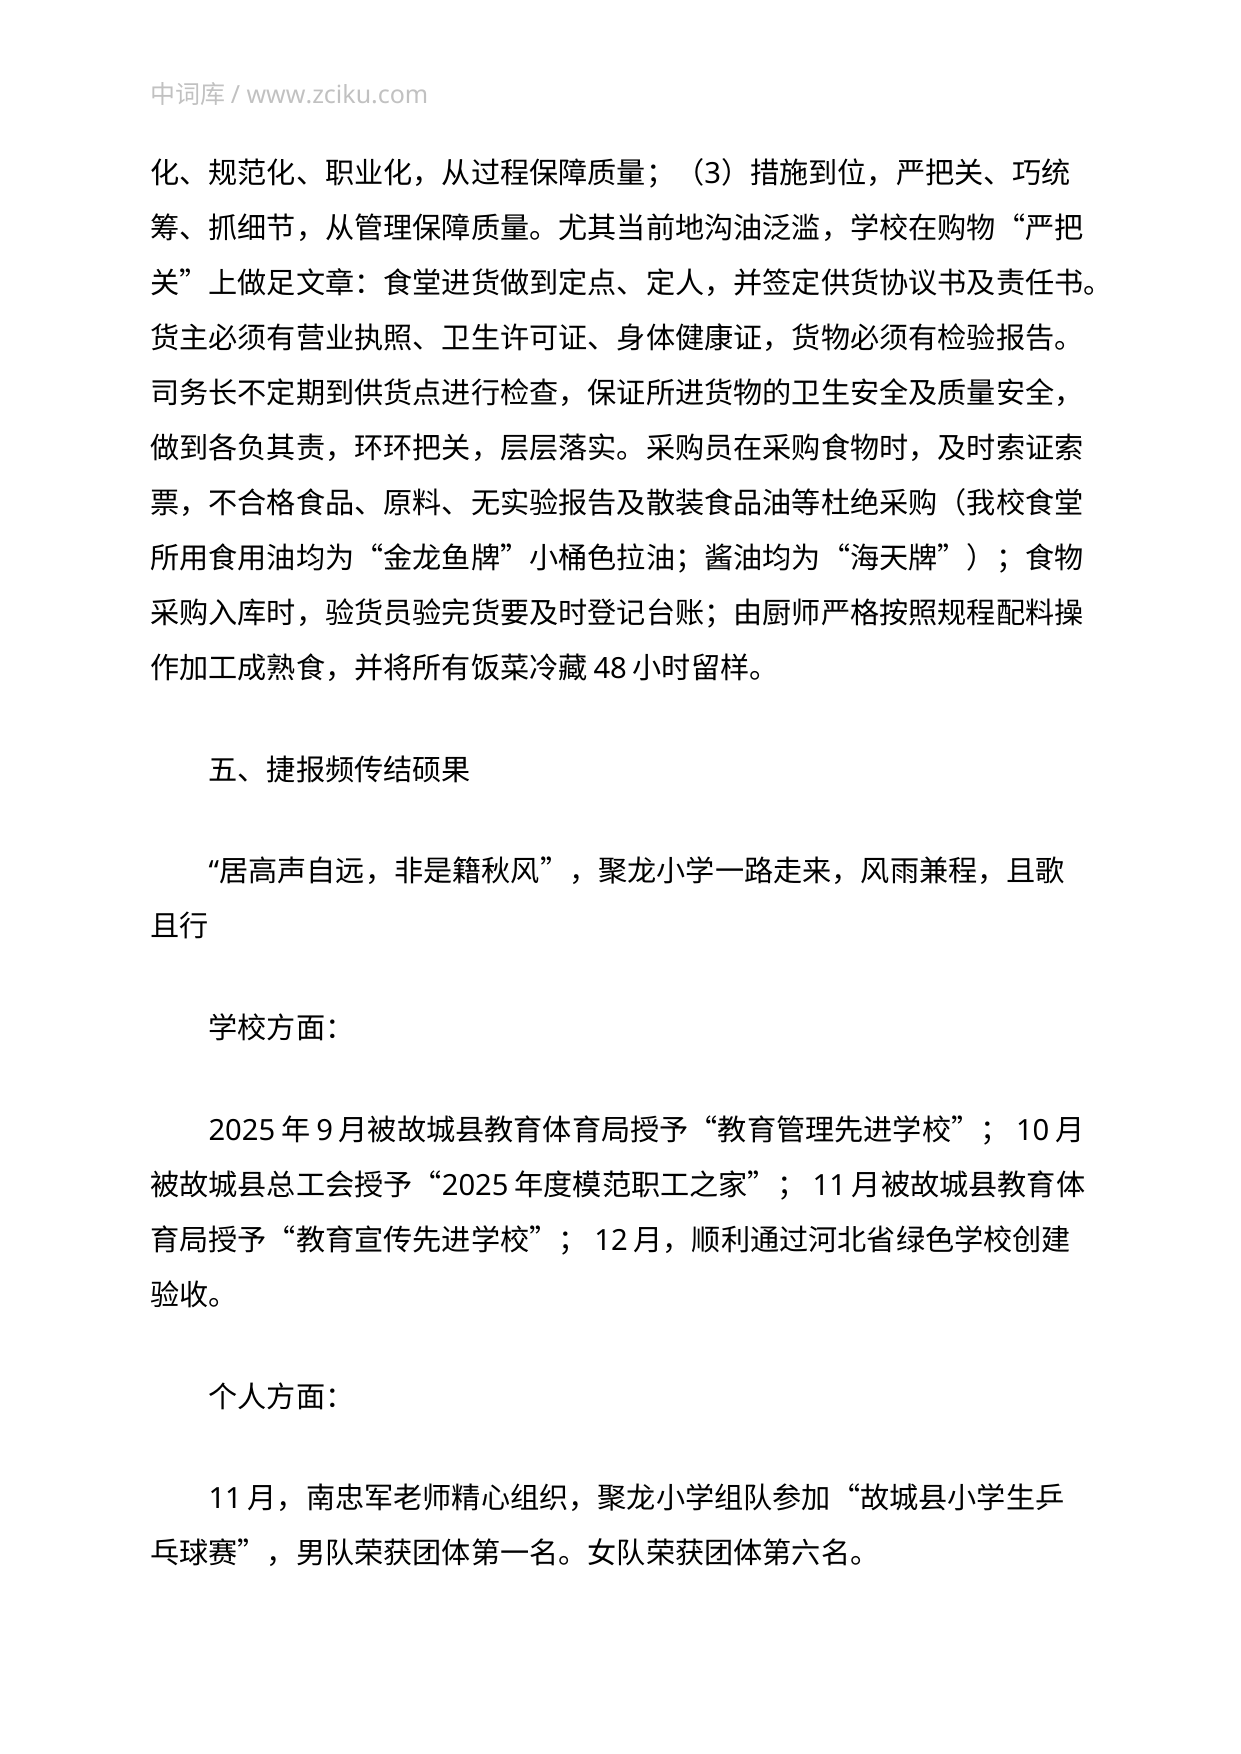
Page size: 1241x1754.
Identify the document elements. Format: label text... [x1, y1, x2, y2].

text 11月，南忠军老师精心组织，聚龙小学组队参加“故城县小学生乒乓球赛”，男队荣获团体第一名。女队荣获团体第六名。 [150, 1475, 1090, 1572]
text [150, 150, 1090, 687]
text 个人方面： [150, 1373, 1090, 1416]
text 2025年9月被故城县教育体育局授予“教育管理先进学校”； 10月被故城县总工会授予“2025年度模范职工之家”； 11月被故城县教育体育局授予“教育宣传先进学校”； 12月，顺利通过河北省绿色学校创建验收。 [150, 1106, 1090, 1314]
text 五、捷报频传结硕果 [150, 746, 1090, 788]
text “居高声自远，非是籍秋风”，聚龙小学一路走来，风雨兼程，且歌且行 [150, 848, 1090, 945]
text 学校方面： [150, 1005, 1090, 1047]
